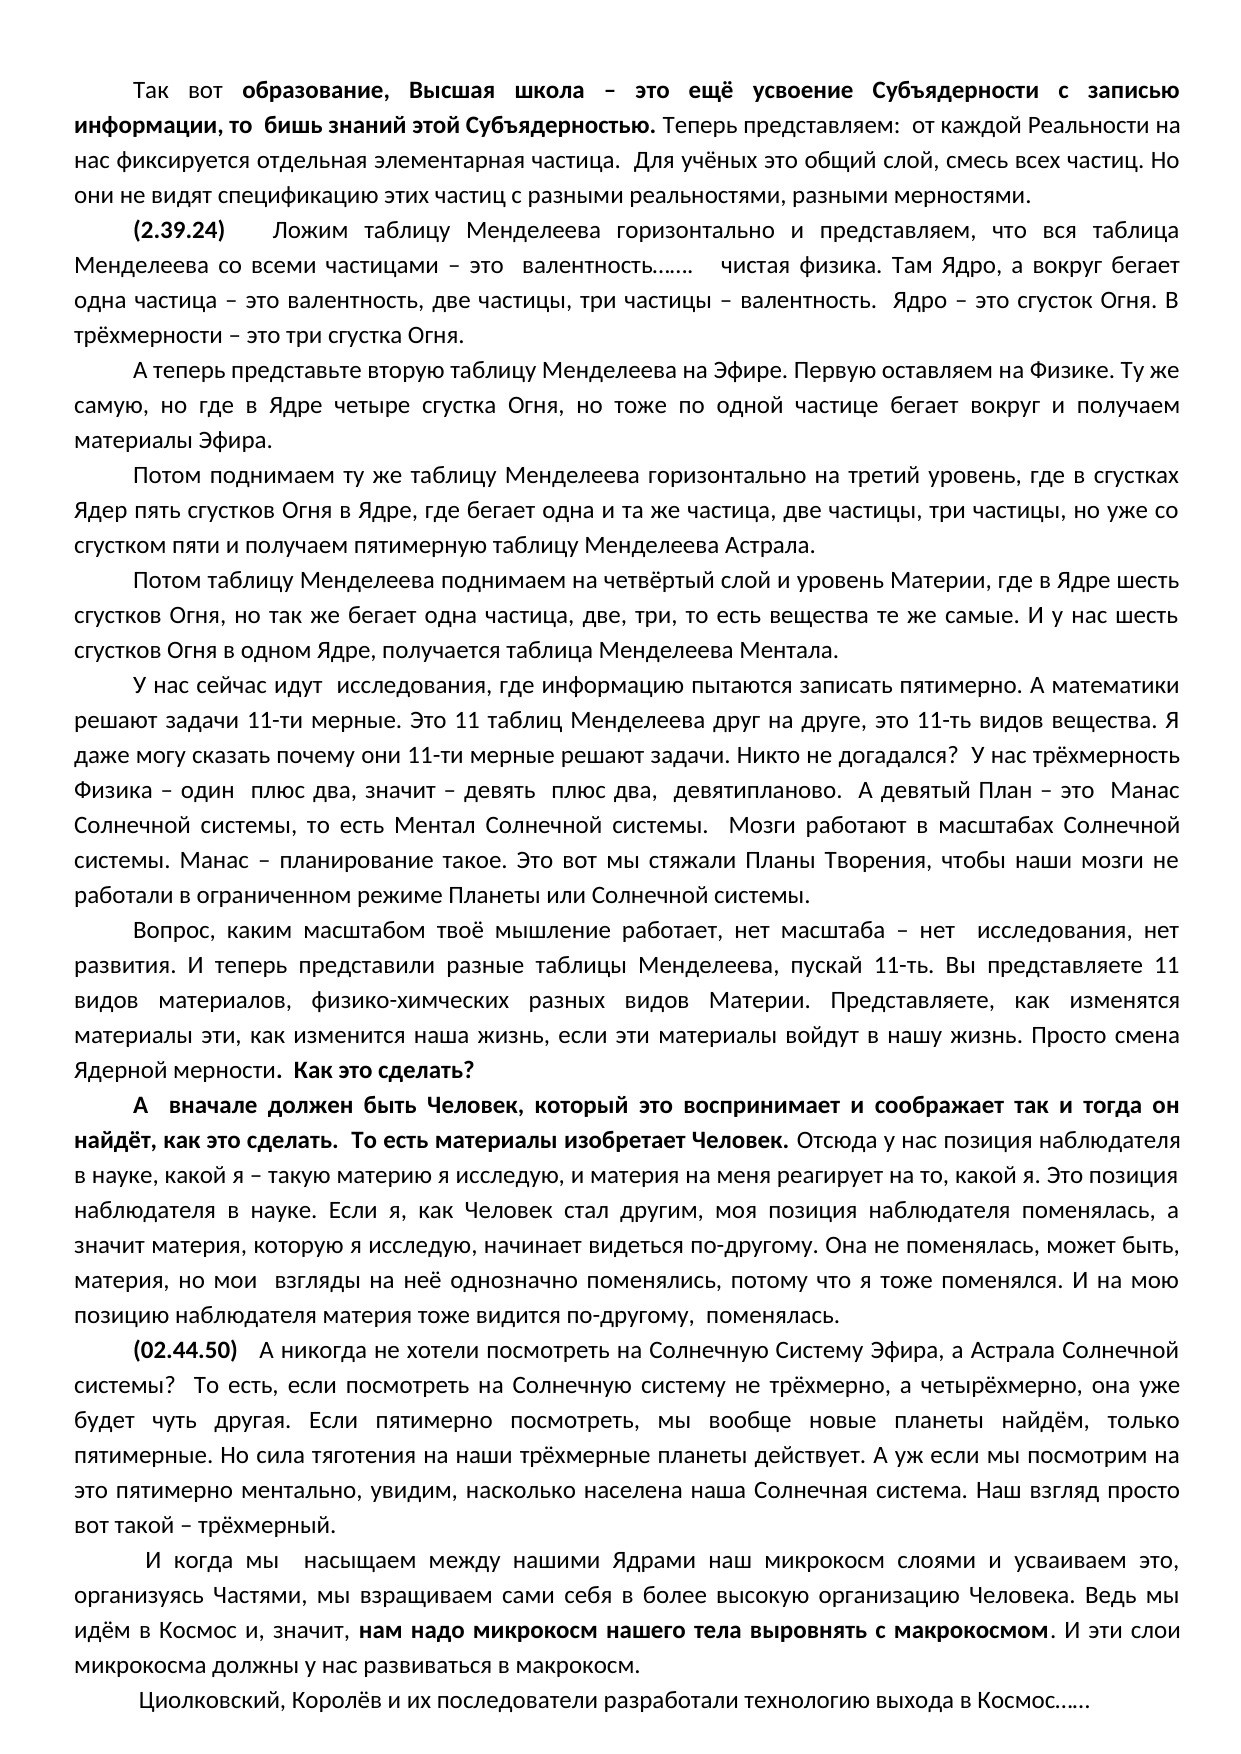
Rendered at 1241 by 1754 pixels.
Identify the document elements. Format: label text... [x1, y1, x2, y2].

text Циолковский, Королёв и их последователи разработали технологию выхода в Космос…… [74, 1684, 1181, 1714]
text А вначале должен быть Человек, который это воспринимает и соображает так и тогда он найдёт, как это сделать. То есть материалы изобретает Человек. Отсюда у нас позиция наблюдателя в науке, какой я – такую материю я исследую, и материя на меня реагирует на то, какой я. Это позиция наблюдателя в науке. Если я, как Человек стал другим, моя позиция наблюдателя поменялась, а значит материя, которую я исследую, начинает видеться по-другому. Она не поменялась, может быть, материя, но мои взгляды на неё однозначно поменялись, потому что я тоже поменялся. И на мою позицию наблюдателя материя тоже видится по-другому, поменялась. [74, 1089, 1181, 1329]
text Так вот образование, Высшая школа – это ещё усвоение Субъядерности с записью информации, то бишь знаний этой Субъядерностью. Теперь представляем: от каждой Реальности на нас фиксируется отдельная элементарная частица. Для учёных это общий слой, смесь всех частиц. Но они не видят спецификацию этих частиц с разными реальностями, разными мерностями. [74, 74, 1181, 209]
text (02.44.50) А никогда не хотели посмотреть на Солнечную Систему Эфира, а Астрала Солнечной системы? То есть, если посмотреть на Солнечную систему не трёхмерно, а четырёхмерно, она уже будет чуть другая. Если пятимерно посмотреть, мы вообще новые планеты найдём, только пятимерные. Но сила тяготения на наши трёхмерные планеты действует. А уж если мы посмотрим на это пятимерно ментально, увидим, насколько населена наша Солнечная система. Наш взгляд просто вот такой – трёхмерный. [74, 1334, 1181, 1539]
text А теперь представьте вторую таблицу Менделеева на Эфире. Первую оставляем на Физике. Ту же самую, но где в Ядре четыре сгустка Огня, но тоже по одной частице бегает вокруг и получаем материалы Эфира. [74, 354, 1181, 454]
text (2.39.24) Ложим таблицу Менделеева горизонтально и представляем, что вся таблица Менделеева со всеми частицами – это валентность……. чистая физика. Там Ядро, а вокруг бегает одна частица – это валентность, две частицы, три частицы – валентность. Ядро – это сгусток Огня. В трёхмерности – это три сгустка Огня. [74, 214, 1181, 349]
text Потом поднимаем ту же таблицу Менделеева горизонтально на третий уровень, где в сгустках Ядер пять сгустков Огня в Ядре, где бегает одна и та же частица, две частицы, три частицы, но уже со сгустком пяти и получаем пятимерную таблицу Менделеева Астрала. [74, 459, 1181, 559]
text Потом таблицу Менделеева поднимаем на четвёртый слой и уровень Материи, где в Ядре шесть сгустков Огня, но так же бегает одна частица, две, три, то есть вещества те же самые. И у нас шесть сгустков Огня в одном Ядре, получается таблица Менделеева Ментала. [74, 564, 1181, 664]
text У нас сейчас идут исследования, где информацию пытаются записать пятимерно. А математики решают задачи 11-ти мерные. Это 11 таблиц Менделеева друг на друге, это 11-ть видов вещества. Я даже могу сказать почему они 11-ти мерные решают задачи. Никто не догадался? У нас трёхмерность Физика – один плюс два, значит – девять плюс два, девятипланово. А девятый План – это Манас Солнечной системы, то есть Ментал Солнечной системы. Мозги работают в масштабах Солнечной системы. Манас – планирование такое. Это вот мы стяжали Планы Творения, чтобы наши мозги не работали в ограниченном режиме Планеты или Солнечной системы. [74, 669, 1181, 909]
text И когда мы насыщаем между нашими Ядрами наш микрокосм слоями и усваиваем это, организуясь Частями, мы взращиваем сами себя в более высокую организацию Человека. Ведь мы идём в Космос и, значит, нам надо микрокосм нашего тела выровнять с макрокосмом. И эти слои микрокосма должны у нас развиваться в макрокосм. [74, 1544, 1181, 1679]
text Вопрос, каким масштабом твоё мышление работает, нет масштаба – нет исследования, нет развития. И теперь представили разные таблицы Менделеева, пускай 11-ть. Вы представляете 11 видов материалов, физико-химческих разных видов Материи. Представляете, как изменятся материалы эти, как изменится наша жизнь, если эти материалы войдут в нашу жизнь. Просто смена Ядерной мерности. Как это сделать? [74, 914, 1181, 1084]
